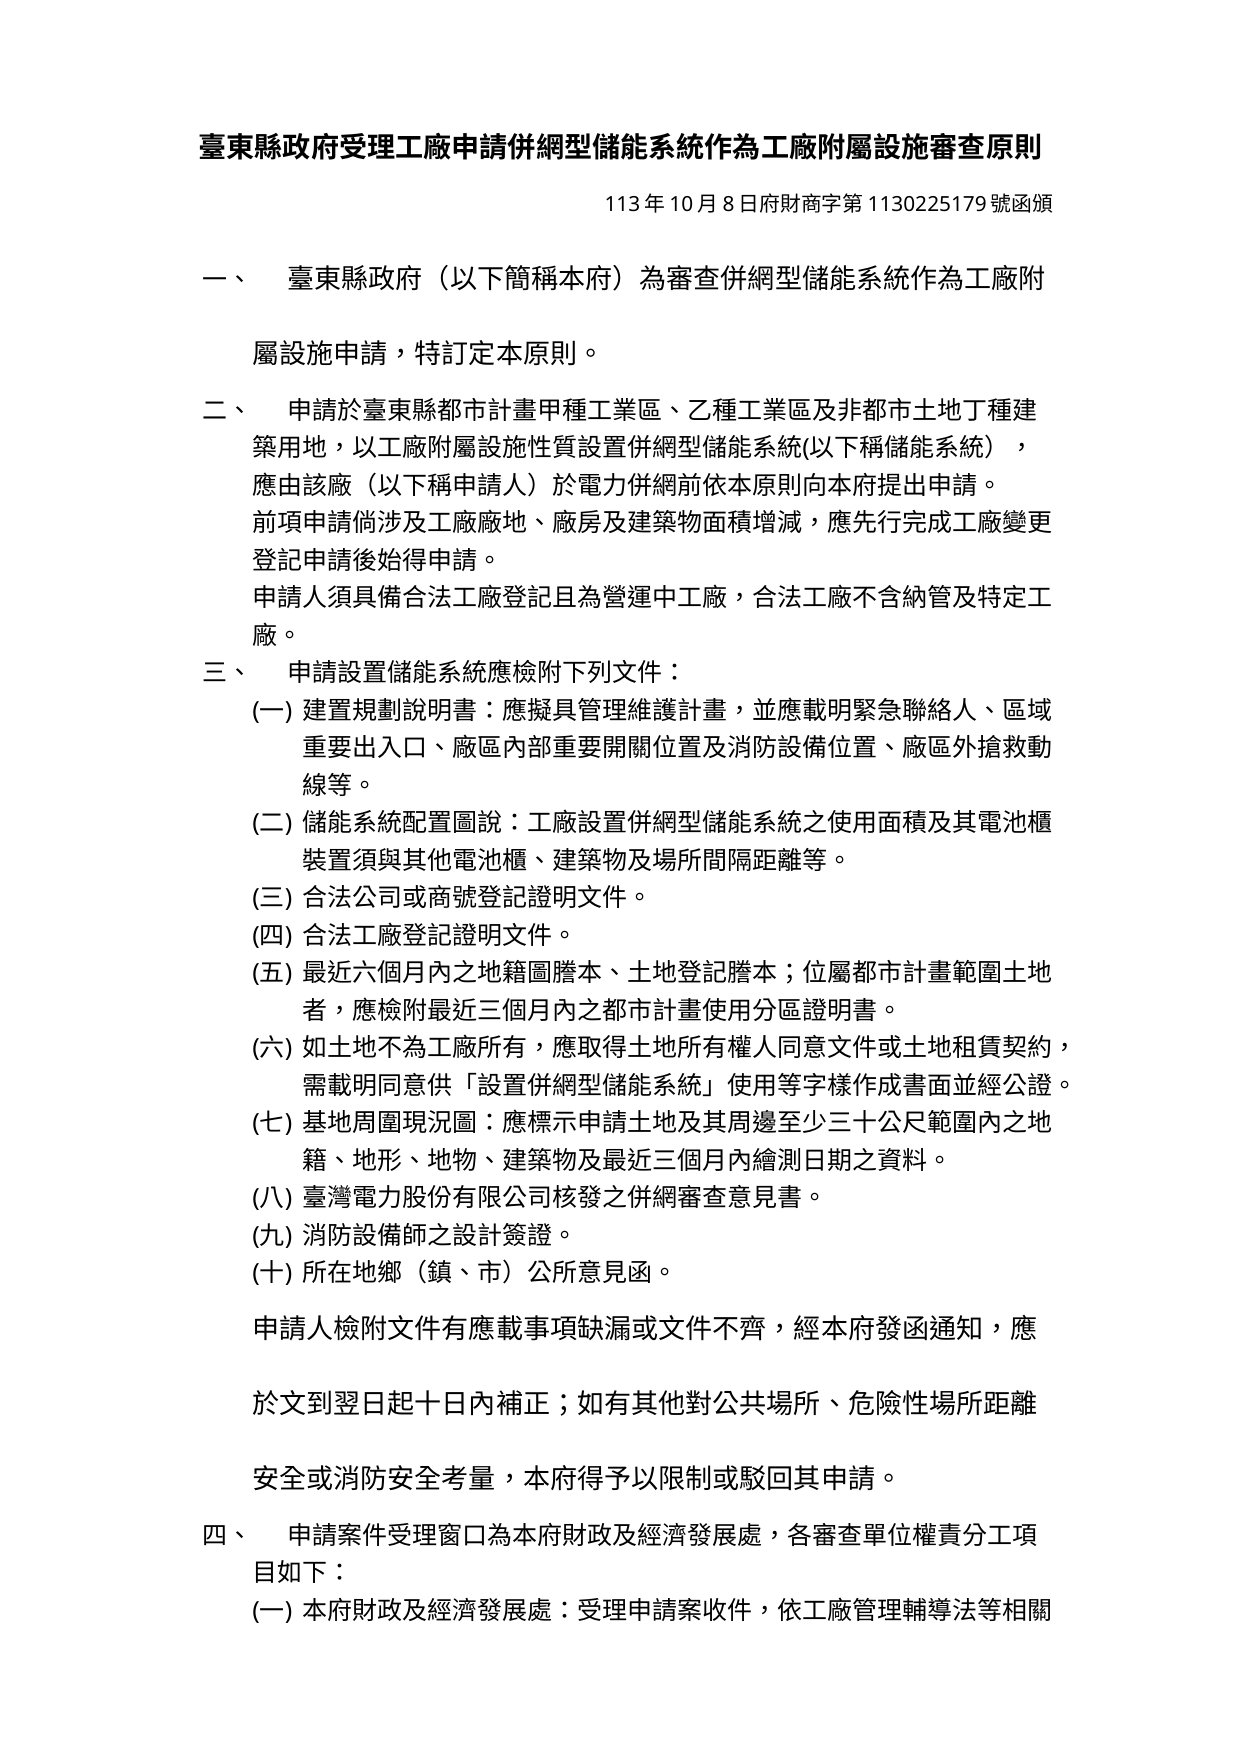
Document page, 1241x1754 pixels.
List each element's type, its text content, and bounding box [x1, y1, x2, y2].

list 如土地不為工廠所有，應取得土地所有權人同意文件或土地租賃契約，需載明同意供「設置併網型儲能系統」使用等字樣作成書面並經公證。 [252, 1027, 1053, 1102]
list 申請人須具備合法工廠登記且為營運中工廠，合法工廠不含納管及特定工廠。 [252, 577, 1053, 652]
list 儲能系統配置圖說：工廠設置併網型儲能系統之使用面積及其電池櫃裝置須與其他電池櫃、建築物及場所間隔距離等。 [252, 802, 1053, 877]
text 臺東縣政府受理工廠申請併網型儲能系統作為工廠附屬設施審查原則 [187, 108, 1053, 183]
list 臺東縣政府（以下簡稱本府）為審查併網型儲能系統作為工廠附屬設施申請，特訂定本原則。 [202, 239, 1053, 389]
list 建置規劃說明書：應擬具管理維護計畫，並應載明緊急聯絡人、區域重要出入口、廠區內部重要開關位置及消防設備位置、廠區外搶救動線等。 [252, 689, 1053, 802]
list 所在地鄉（鎮、市）公所意見函。 [252, 1252, 1053, 1289]
list 最近六個月內之地籍圖謄本、土地登記謄本；位屬都市計畫範圍土地者，應檢附最近三個月內之都市計畫使用分區證明書。 [252, 952, 1053, 1027]
text 申請人檢附文件有應載事項缺漏或文件不齊，經本府發函通知，應於文到翌日起十日內補正；如有其他對公共場所、危險性場所距離安全或消防安全考量，本府得予以限制或駁回其申請。 [252, 1289, 1053, 1514]
list 基地周圍現況圖：應標示申請土地及其周邊至少三十公尺範圍內之地籍、地形、地物、建築物及最近三個月內繪測日期之資料。 [252, 1102, 1053, 1177]
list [252, 1589, 1053, 1627]
text 113年10月8日府財商字第1130225179號函頒 [187, 183, 1053, 221]
list 申請於臺東縣都市計畫甲種工業區、乙種工業區及非都市土地丁種建築用地，以工廠附屬設施性質設置併網型儲能系統(以下稱儲能系統），應由該廠（以下稱申請人）於電力併網前依本原則向本府提出申請。 [202, 389, 1053, 502]
list 合法公司或商號登記證明文件。 [252, 877, 1053, 914]
list 消防設備師之設計簽證。 [252, 1214, 1053, 1252]
list 申請設置儲能系統應檢附下列文件： [202, 652, 1053, 689]
list 臺灣電力股份有限公司核發之併網審查意見書。 [252, 1177, 1053, 1214]
list 申請案件受理窗口為本府財政及經濟發展處，各審查單位權責分工項目如下： [202, 1514, 1053, 1589]
list 合法工廠登記證明文件。 [252, 914, 1053, 952]
list 前項申請倘涉及工廠廠地、廠房及建築物面積增減，應先行完成工廠變更登記申請後始得申請。 [252, 502, 1053, 577]
